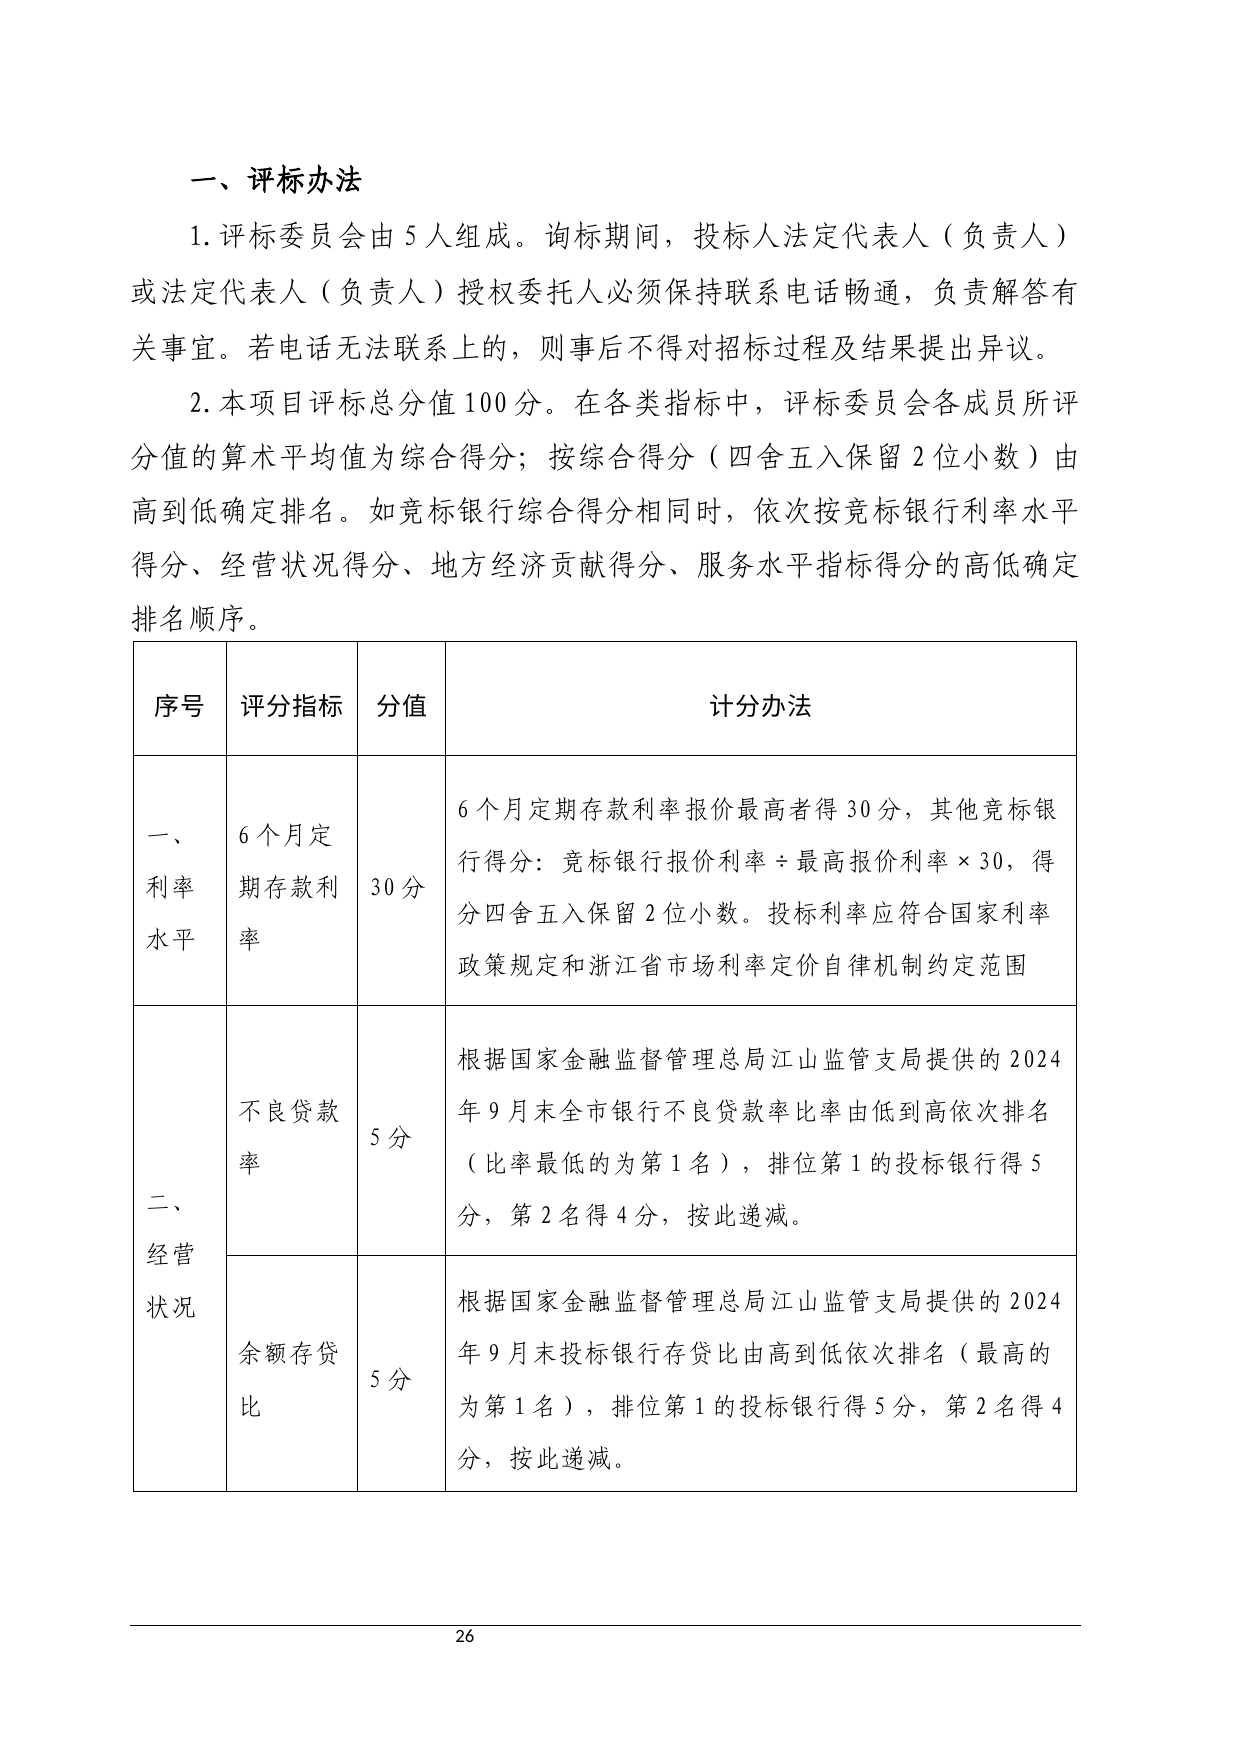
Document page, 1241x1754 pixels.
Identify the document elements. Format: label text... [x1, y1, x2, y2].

table_cell 根据国家金融监督管理总局江山监管支局提供的2024年9月末投标银行存贷比由高到低依次排名（最高的为第1名），排位第1的投标银行得5分，第2名得4分，按此递减。 [446, 1256, 1076, 1491]
table_cell 余额存贷比 [227, 1256, 357, 1491]
table_cell 30分 [358, 756, 445, 1005]
table_cell 二、 经营状况 [134, 1006, 226, 1491]
table_header 计分办法 [446, 642, 1076, 755]
table_cell 5分 [358, 1256, 445, 1491]
text 一、评标办法 [130, 145, 1081, 201]
text 2.本项目评标总分值100分。在各类指标中，评标委员会各成员所评分值的算术平均值为综合得分；按综合得分（四舍五入保留2位小数）由高到低确定排名。如竞标银行综合得分相同时，依次按竞标银行利率水平得分、经营状况得分、地方经济贡献得分、服务水平指标得分的高低确定排名顺序。 [130, 370, 1081, 641]
table_cell 6个月定期存款利率 [227, 756, 357, 1005]
table_header 序号 [134, 642, 226, 755]
table_cell 5分 [358, 1006, 445, 1255]
table_cell 一、利率水平 [134, 756, 226, 1005]
table_cell 根据国家金融监督管理总局江山监管支局提供的2024年9月末全市银行不良贷款率比率由低到高依次排名（比率最低的为第1名），排位第1的投标银行得5分，第2名得4分，按此递减。 [446, 1006, 1076, 1255]
text 1.评标委员会由5人组成。询标期间，投标人法定代表人（负责人）或法定代表人（负责人）授权委托人必须保持联系电话畅通，负责解答有关事宜。若电话无法联系上的，则事后不得对招标过程及结果提出异议。 [130, 201, 1081, 370]
table_header 分值 [358, 642, 445, 755]
table_cell 不良贷款率 [227, 1006, 357, 1255]
table_cell 6个月定期存款利率报价最高者得30分，其他竞标银行得分：竞标银行报价利率÷最高报价利率×30，得分四舍五入保留2位小数。投标利率应符合国家利率政策规定和浙江省市场利率定价自律机制约定范围 [446, 756, 1076, 1005]
table_header 评分指标 [227, 642, 357, 755]
